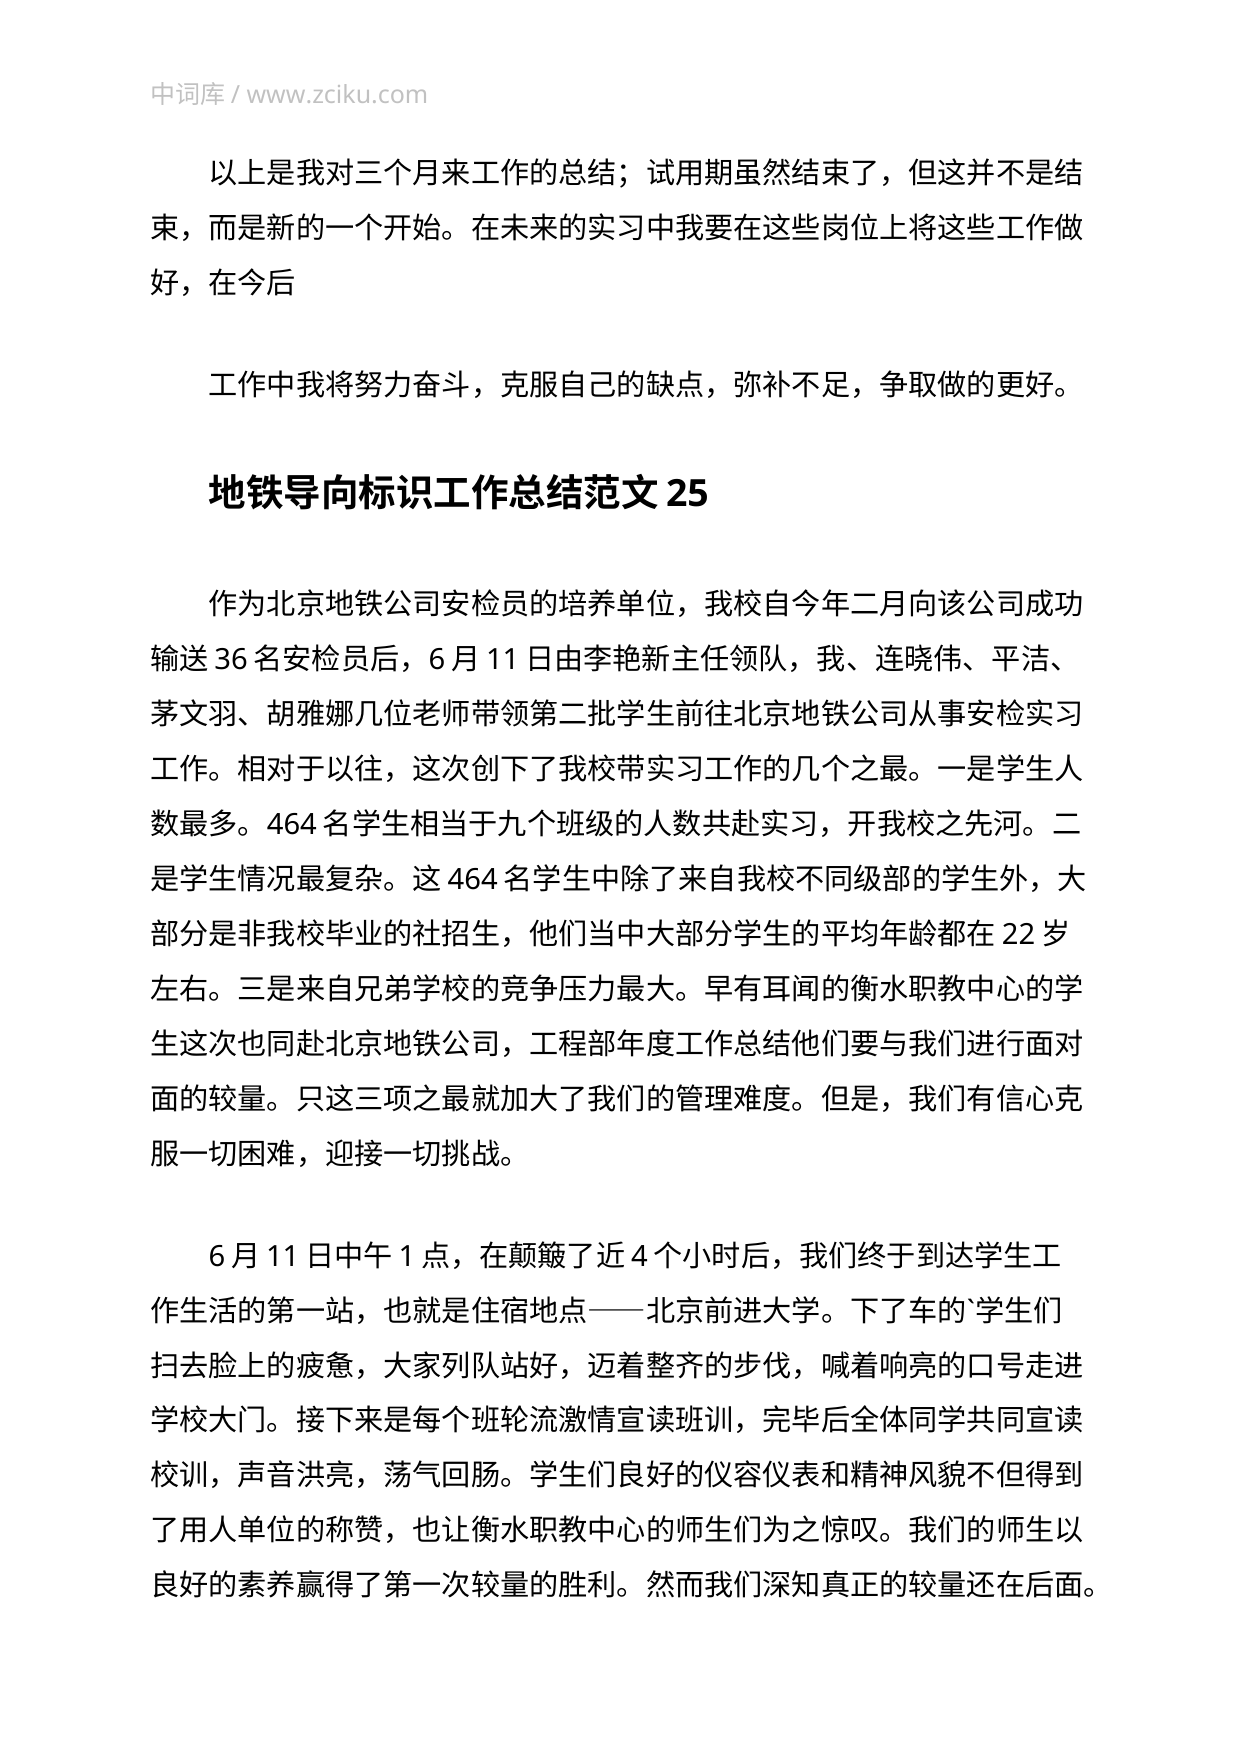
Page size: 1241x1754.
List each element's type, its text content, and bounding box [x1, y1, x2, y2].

text 作为北京地铁公司安检员的培养单位，我校自今年二月向该公司成功输送36名安检员后，6月11日由李艳新主任领队，我、连晓伟、平洁、茅文羽、胡雅娜几位老师带领第二批学生前往北京地铁公司从事安检实习工作。相对于以往，这次创下了我校带实习工作的几个之最。一是学生人数最多。464名学生相当于九个班级的人数共赴实习，开我校之先河。二是学生情况最复杂。这464名学生中除了来自我校不同级部的学生外，大部分是非我校毕业的社招生，他们当中大部分学生的平均年龄都在22岁左右。三是来自兄弟学校的竞争压力最大。早有耳闻的衡水职教中心的学生这次也同赴北京地铁公司，工程部年度工作总结他们要与我们进行面对面的较量。只这三项之最就加大了我们的管理难度。但是，我们有信心克服一切困难，迎接一切挑战。 [150, 581, 1090, 1173]
text 地铁导向标识工作总结范文25 [150, 463, 1090, 518]
text 工作中我将努力奋斗，克服自己的缺点，弥补不足，争取做的更好。 [150, 362, 1090, 404]
text 6月11日中午1点，在颠簸了近4个小时后，我们终于到达学生工作生活的第一站，也就是住宿地点――北京前进大学。下了车的`学生们扫去脸上的疲惫，大家列队站好，迈着整齐的步伐，喊着响亮的口号走进学校大门。接下来是每个班轮流激情宣读班训，完毕后全体同学共同宣读校训，声音洪亮，荡气回肠。学生们良好的仪容仪表和精神风貌不但得到了用人单位的称赞，也让衡水职教中心的师生们为之惊叹。我们的师生以良好的素养赢得了第一次较量的胜利。然而我们深知真正的较量还在后面。 [150, 1232, 1090, 1604]
text 以上是我对三个月来工作的总结；试用期虽然结束了，但这并不是结束，而是新的一个开始。在未来的实习中我要在这些岗位上将这些工作做好，在今后 [150, 150, 1090, 302]
